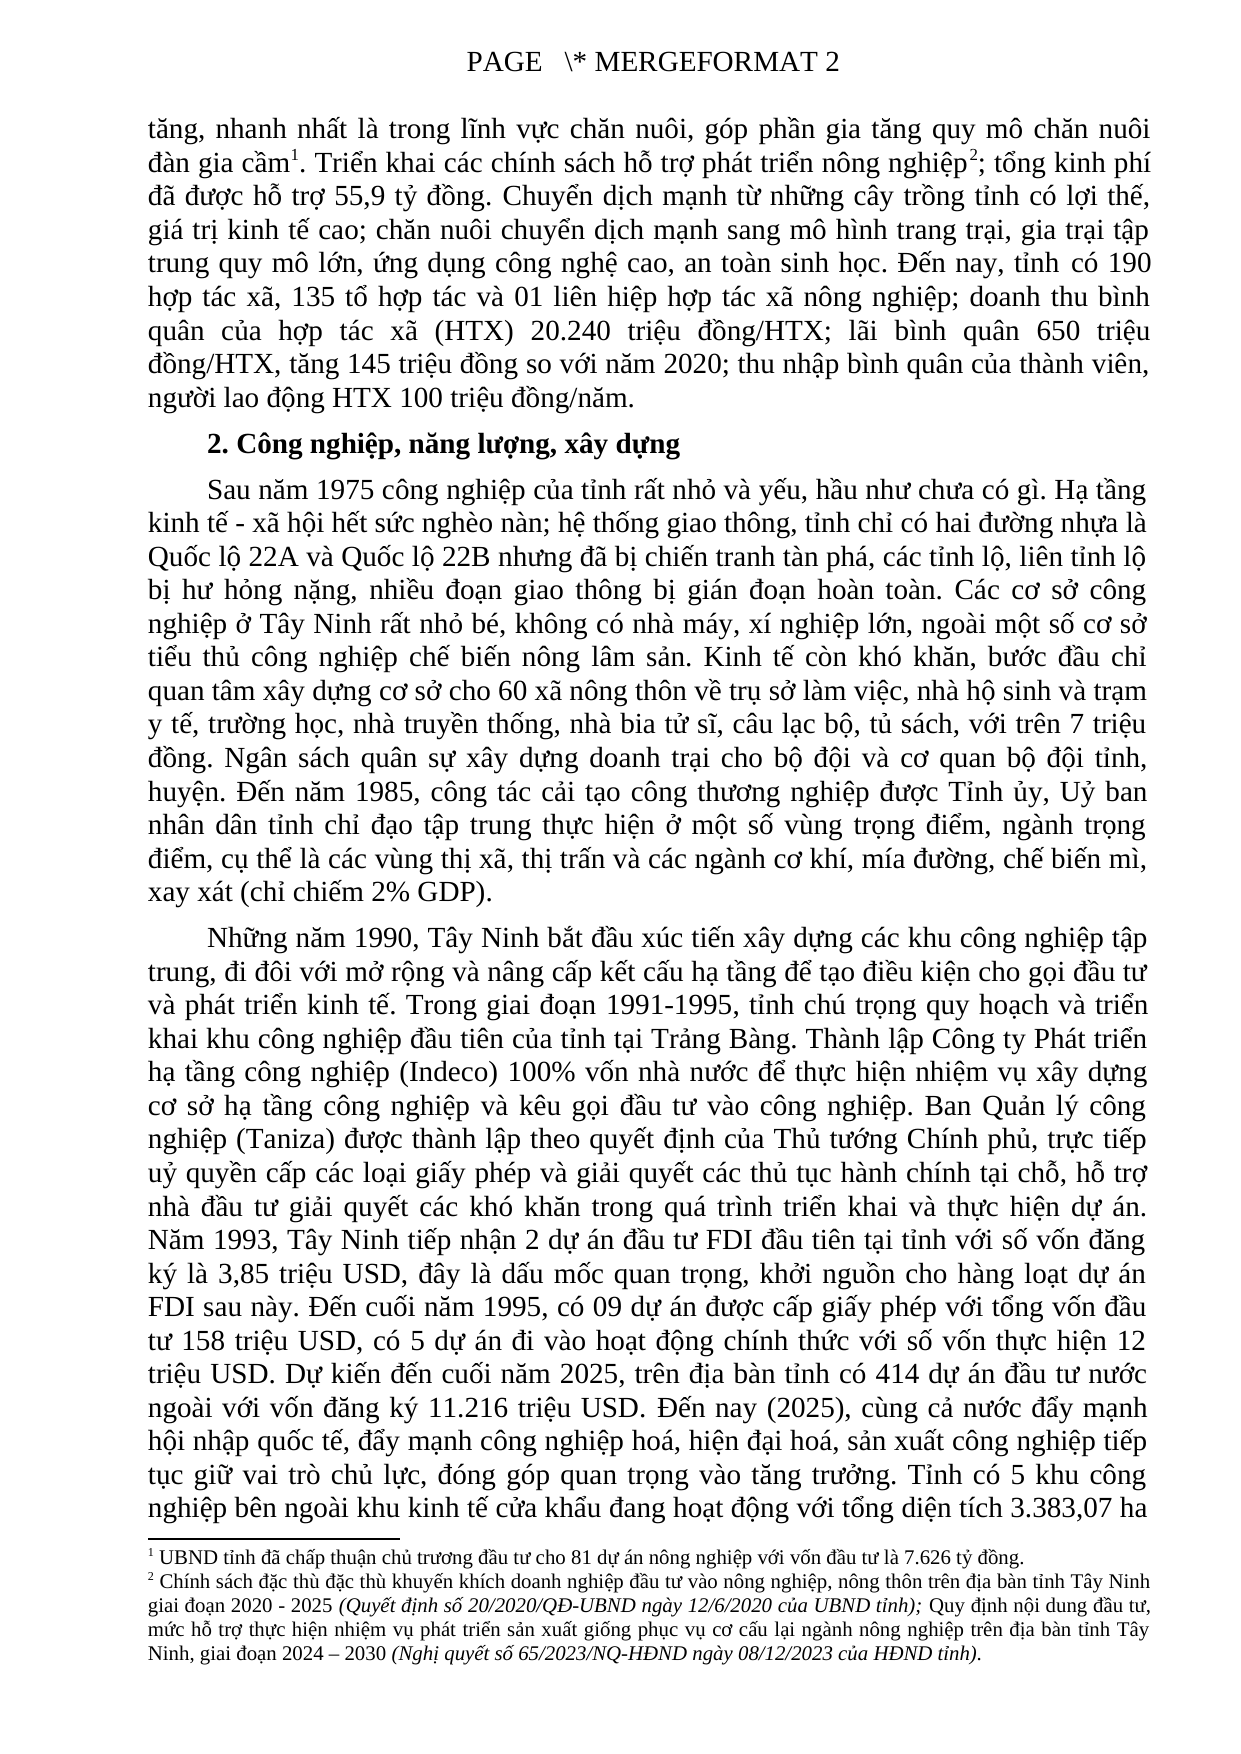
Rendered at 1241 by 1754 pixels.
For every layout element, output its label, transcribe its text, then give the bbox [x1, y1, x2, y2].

text Sau năm 1975 công nghiệp của tỉnh rất nhỏ và yếu, hầu như chưa có gì. Hạ tầng kinh tế - xã hội hết sức nghèo nàn; hệ thống giao thông, tỉnh chỉ có hai đường nhựa là Quốc lộ 22A và Quốc lộ 22B nhưng đã bị chiến tranh tàn phá, các tỉnh lộ, liên tỉnh lộ bị hư hỏng nặng, nhiều đoạn giao thông bị gián đoạn hoàn toàn. Các cơ sở công nghiệp ở Tây Ninh rất nhỏ bé, không có nhà máy, xí nghiệp lớn, ngoài một số cơ sở tiểu thủ công nghiệp chế biến nông lâm sản. Kinh tế còn khó khăn, bước đầu chỉ quan tâm xây dựng cơ sở cho 60 xã nông thôn về trụ sở làm việc, nhà hộ sinh và trạm y tế, trường học, nhà truyền thống, nhà bia tử sĩ, câu lạc bộ, tủ sách, với trên 7 triệu đồng. Ngân sách quân sự xây dựng doanh trại cho bộ đội và cơ quan bộ đội tỉnh, huyện. Đến năm 1985, công tác cải tạo công thương nghiệp được Tỉnh ủy, Uỷ ban nhân dân tỉnh chỉ đạo tập trung thực hiện ở một số vùng trọng điểm, ngành trọng điểm, cụ thể là các vùng thị xã, thị trấn và các ngành cơ khí, mía đường, chế biến mì, xay xát (chỉ chiếm 2% GDP). [148, 472, 1148, 908]
text 2. Công nghiệp, năng lượng, xây dựng [148, 426, 1148, 459]
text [148, 920, 1148, 1524]
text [148, 111, 1151, 413]
